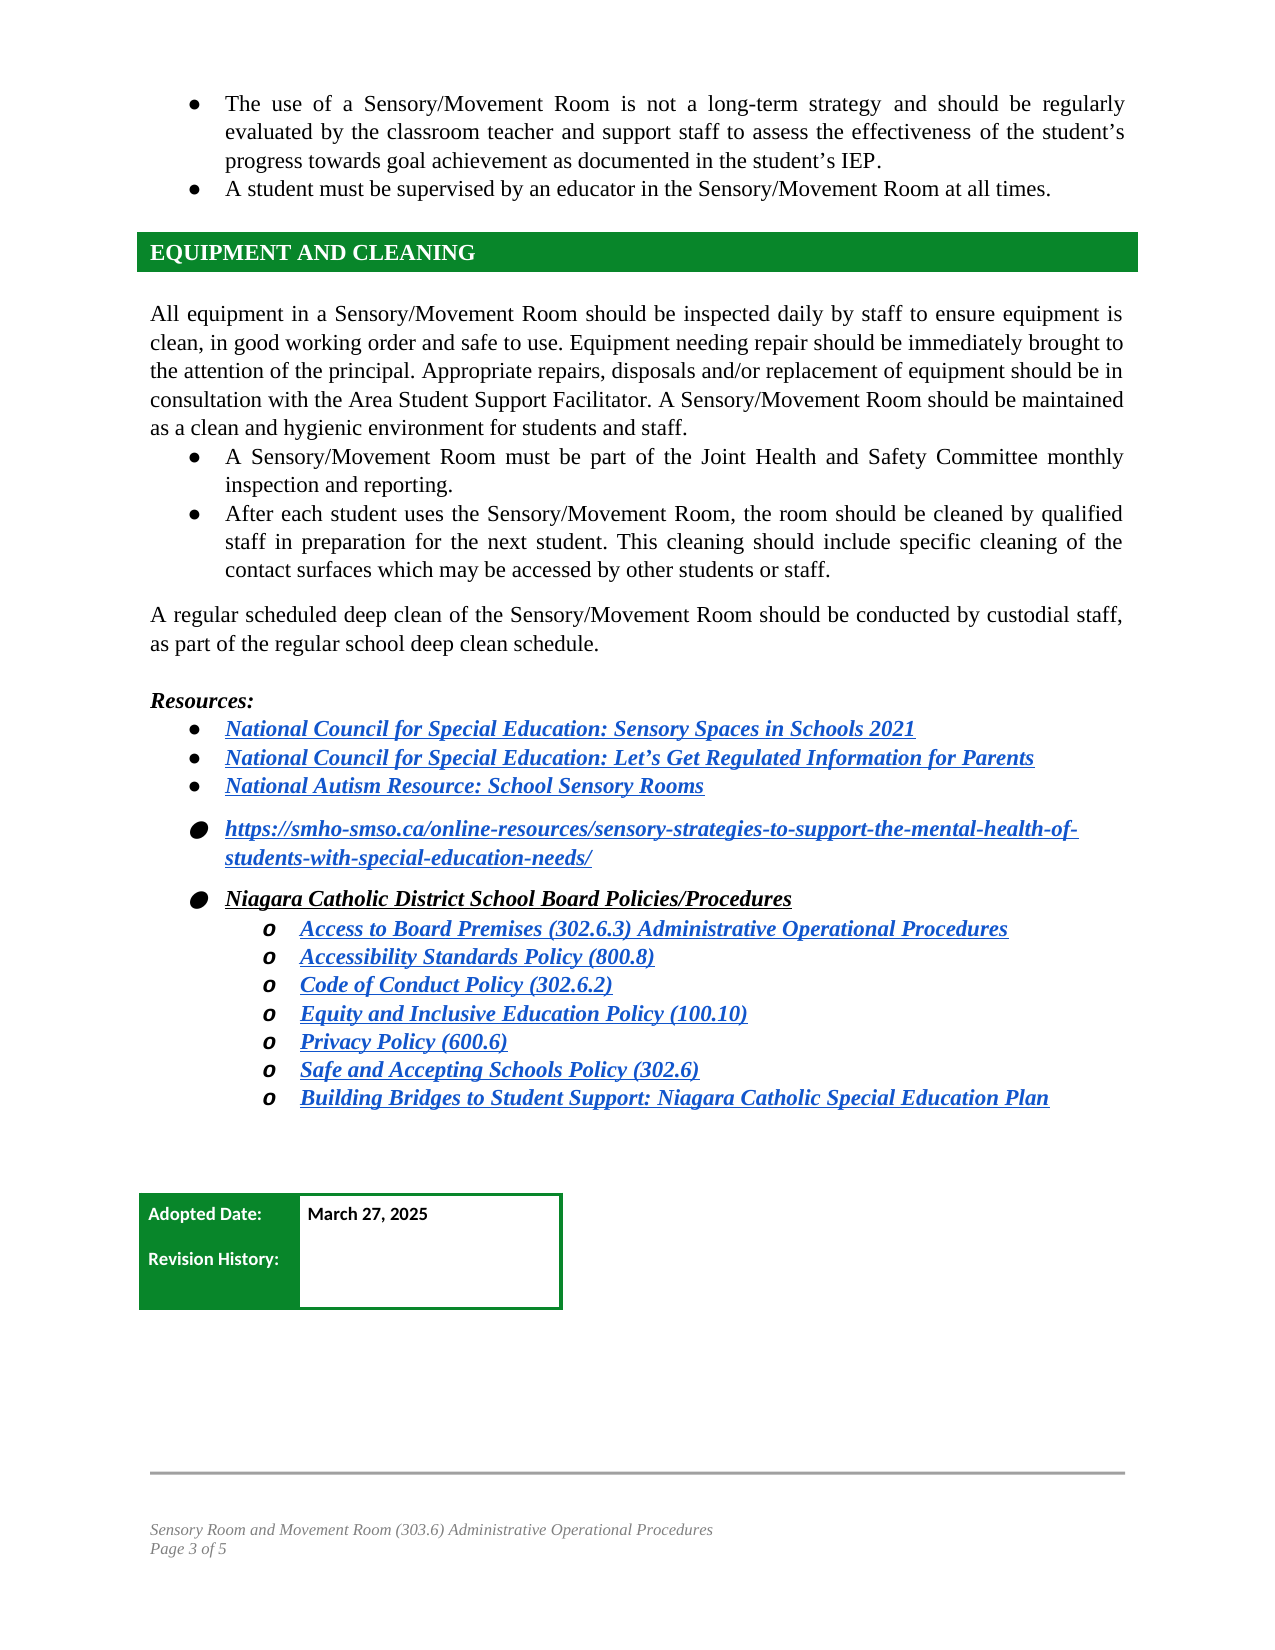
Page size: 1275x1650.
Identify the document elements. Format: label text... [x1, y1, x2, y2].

list Safe and Accepting Schools Policy (302.6) [262, 1056, 1125, 1084]
list Access to Board Premises (302.6.3) Administrative Operational Procedures [262, 915, 1125, 943]
list After each student uses the Sensory/Movement Room, the room should be cleaned by qualified staff in preparation for the next student. This cleaning should include specific cleaning of the contact surfaces which may be accessed by other students or staff. [187, 499, 1125, 583]
list Niagara Catholic District School Board Policies/Procedures [187, 870, 1125, 915]
list National Autism Resource: School Sensory Rooms [187, 772, 1125, 798]
table_header March 27, 2025 [300, 1196, 559, 1307]
text A regular scheduled deep clean of the Sensory/Movement Room should be conducted by custodial staff, as part of the regular school deep clean schedule. [150, 628, 1125, 656]
list A student must be supervised by an educator in the Sensory/Movement Room at all times. [225, 175, 1125, 202]
list Privacy Policy (600.6) [262, 1028, 1125, 1056]
list Building Bridges to Student Support: Niagara Catholic Special Education Plan [262, 1084, 1125, 1111]
list National Council for Special Education: Let’s Get Regulated Information for Parents [187, 744, 1125, 770]
text All equipment in a Sensory/Movement Room should be inspected daily by staff to ensure equipment is clean, in good working order and safe to use. Equipment needing repair should be immediately brought to the attention of the principal. Appropriate repairs, disposals and/or replacement of equipment should be in consultation with the Area Student Support Facilitator. A Sensory/Movement Room should be maintained as a clean and hygienic environment for students and staff. [150, 412, 1125, 441]
list Code of Conduct Policy (302.6.2) [262, 971, 1125, 999]
text Resources: [150, 687, 1125, 713]
list Accessibility Standards Policy (800.8) [262, 943, 1125, 971]
list Equity and Inclusive Education Policy (100.10) [262, 999, 1125, 1028]
table_header Adopted Date: Revision History: [142, 1196, 300, 1307]
list National Council for Special Education: Sensory Spaces in Schools 2021 [187, 715, 1125, 742]
list A Sensory/Movement Room must be part of the Joint Health and Safety Committee monthly inspection and reporting. [187, 443, 1125, 497]
list The use of a Sensory/Movement Room is not a long-term strategy and should be regularly evaluated by the classroom teacher and support staff to assess the effectiveness of the student’s progress towards goal achievement as documented in the student’s IEP. [187, 90, 1125, 173]
text EQUIPMENT AND CLEANING [142, 237, 1133, 267]
list https://smho-smso.ca/online-resources/sensory-strategies-to-support-the-mental-health-of-students-with-special-education-needs/ [187, 801, 1125, 870]
